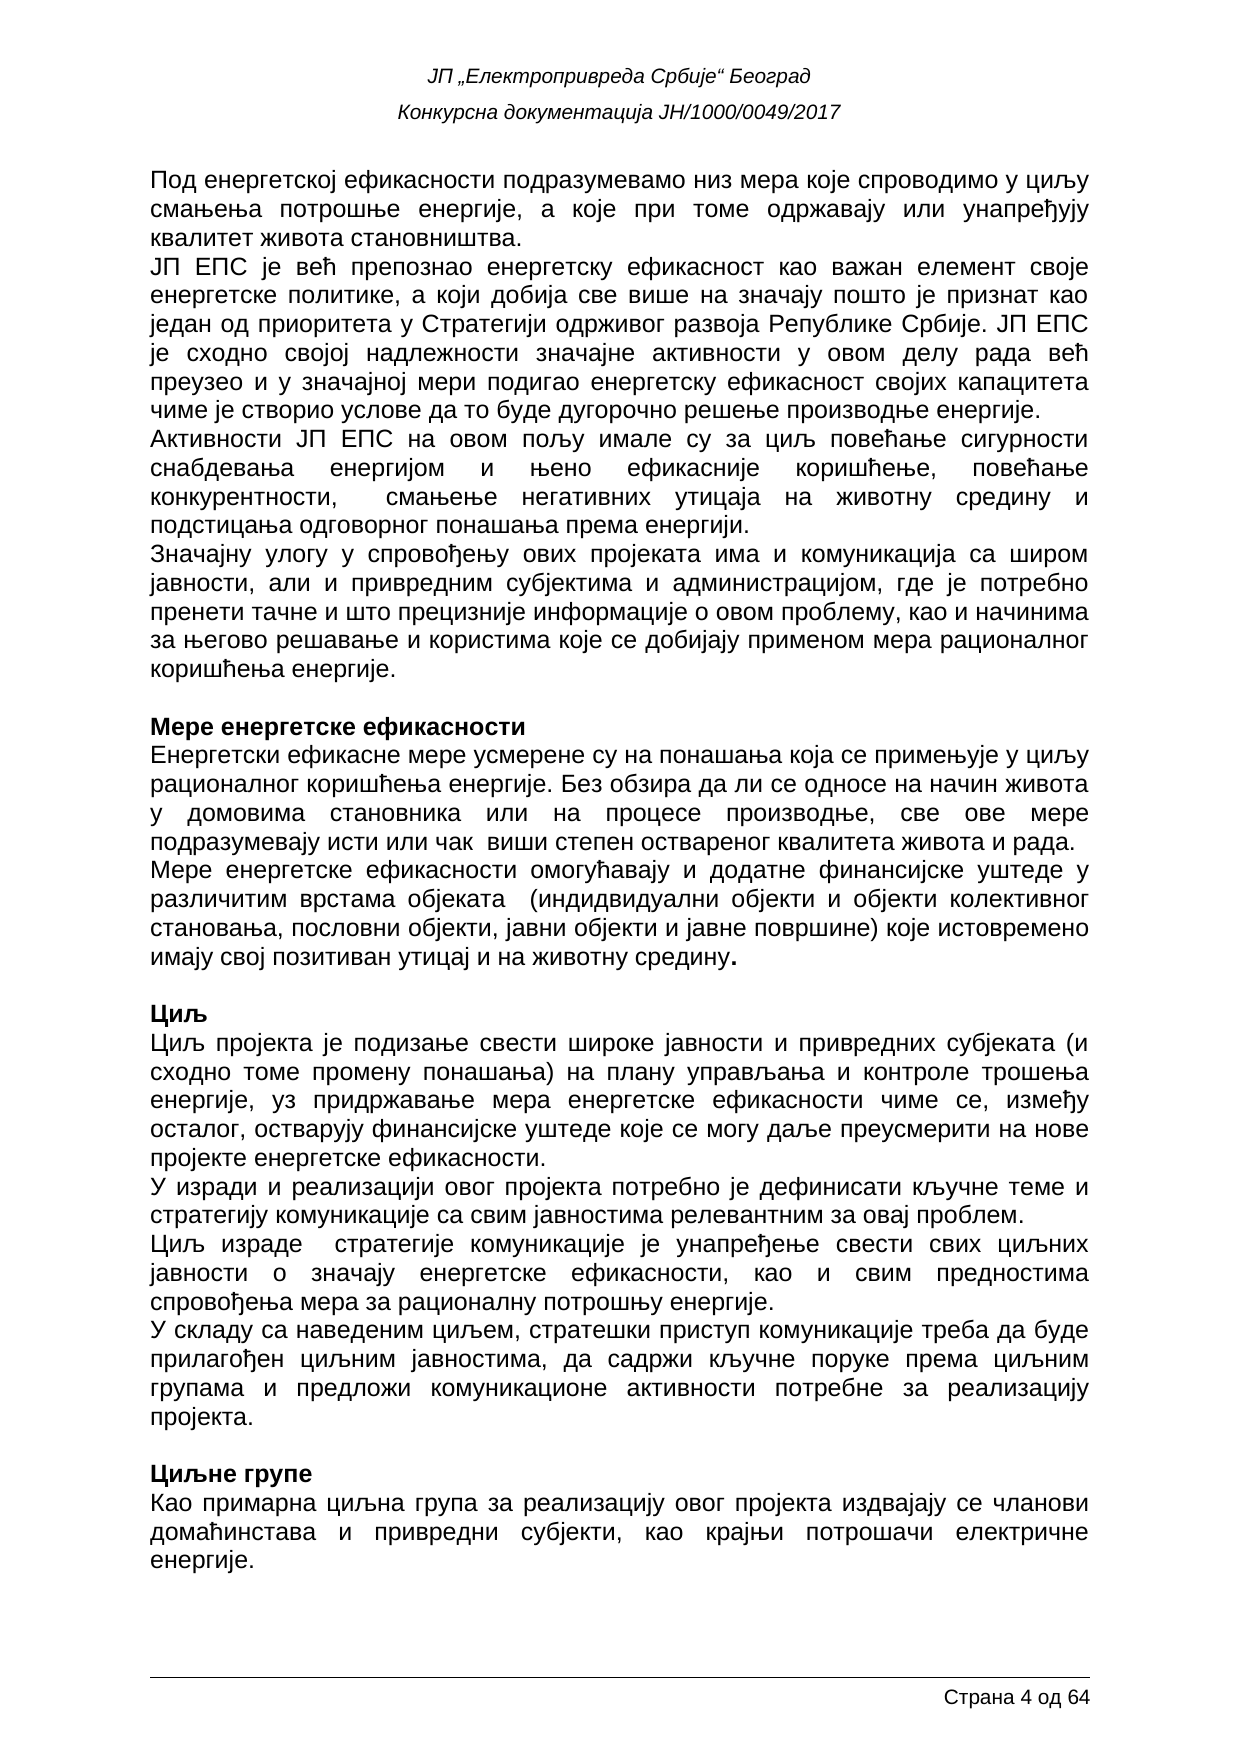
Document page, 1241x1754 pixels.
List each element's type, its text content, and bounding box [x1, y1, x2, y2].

text Циљ израде стратегије комуникације је унапређење свести свих циљних јавности о значају енергетске ефикасности, као и свим предностима спровођења мера за рационалну потрошњу енергије. [150, 1229, 1090, 1315]
text У изради и реализацији овог пројекта потребно је дефинисати кључне теме и стратегију комуникације са свим јавностима релевантним за овај проблем. [150, 1172, 1090, 1229]
text Активности ЈП ЕПС на овом пољу имале су за циљ повећање сигурности снабдевања енергијом и њено ефикасније коришћење, повећање конкурентности, смањење негативних утицаја на животну средину и подстицања одговорног понашања према енергији. [150, 424, 1090, 539]
text У складу са наведеним циљем, стратешки приступ комуникације треба да буде прилагођен циљним јавностима, да садржи кључне поруке према циљним групама и предложи комуникационе активности потребне за реализацију пројекта. [150, 1315, 1090, 1430]
text Енергетски ефикасне мере усмерене су на понашања која се примењује у циљу рационалног коришћења енергије. Без обзира да ли се односе на начин живота у домовима становника или на процесе производње, све ове мере подразумевају исти или чак виши степен оствареног квалитета живота и рада. [150, 740, 1090, 855]
text Циљне групе [150, 1459, 1090, 1488]
text Као примарна циљна група за реализацију овог пројекта издвајају се чланови домаћинстава и привредни субјекти, као крајњи потрошачи електричне енергије. [150, 1488, 1090, 1574]
text Мере енергетске ефикасности омогућавају и додатне финансијске уштеде у различитим врстама објеката (индидвидуални објекти и објекти колективног становања, пословни објекти, јавни објекти и јавне површине) које истовремено имају свој позитиван утицај и на животну средину. [150, 855, 1090, 970]
text Циљ [150, 999, 1090, 1028]
text Значајну улогу у спровођењу ових пројеката има и комуникација са широм јавности, али и привредним субјектима и администрацијом, где је потребно пренети тачне и што прецизније информације о овом проблему, као и начинима за његово решавање и користима које се добијају применом мера рационалног коришћења енергије. [150, 539, 1090, 683]
text Циљ пројекта је подизање свести широке јавности и привредних субјеката (и сходно томе промену понашања) на плану управљања и контроле трошења енергије, уз придржавање мера енергетске ефикасности чиме се, између осталог, остварују финансијске уштеде које се могу даље преусмерити на нове пројекте енергетске ефикасности. [150, 1028, 1090, 1172]
text Под енергетској ефикасности подразумевамо низ мера које спроводимо у циљу смањења потрошње енергије, а које при томе одржавају или унапређују квалитет живота становништва. [150, 165, 1090, 252]
text ЈП ЕПС је већ препознао енергетску ефикасност као важан елемент своје енергетске политике, а који добија све више на значају пошто је признат као један од приоритета у Стратегији одрживог развоја Републике Србије. ЈП ЕПС је сходно својој надлежности значајне активности у овом делу рада већ преузео и у значајној мери подигао енергетску ефикасност својих капацитета чиме је створио услове да то буде дугорочно решење производње енергије. [150, 252, 1090, 424]
text Мере енергетске ефикасности [150, 712, 1090, 740]
